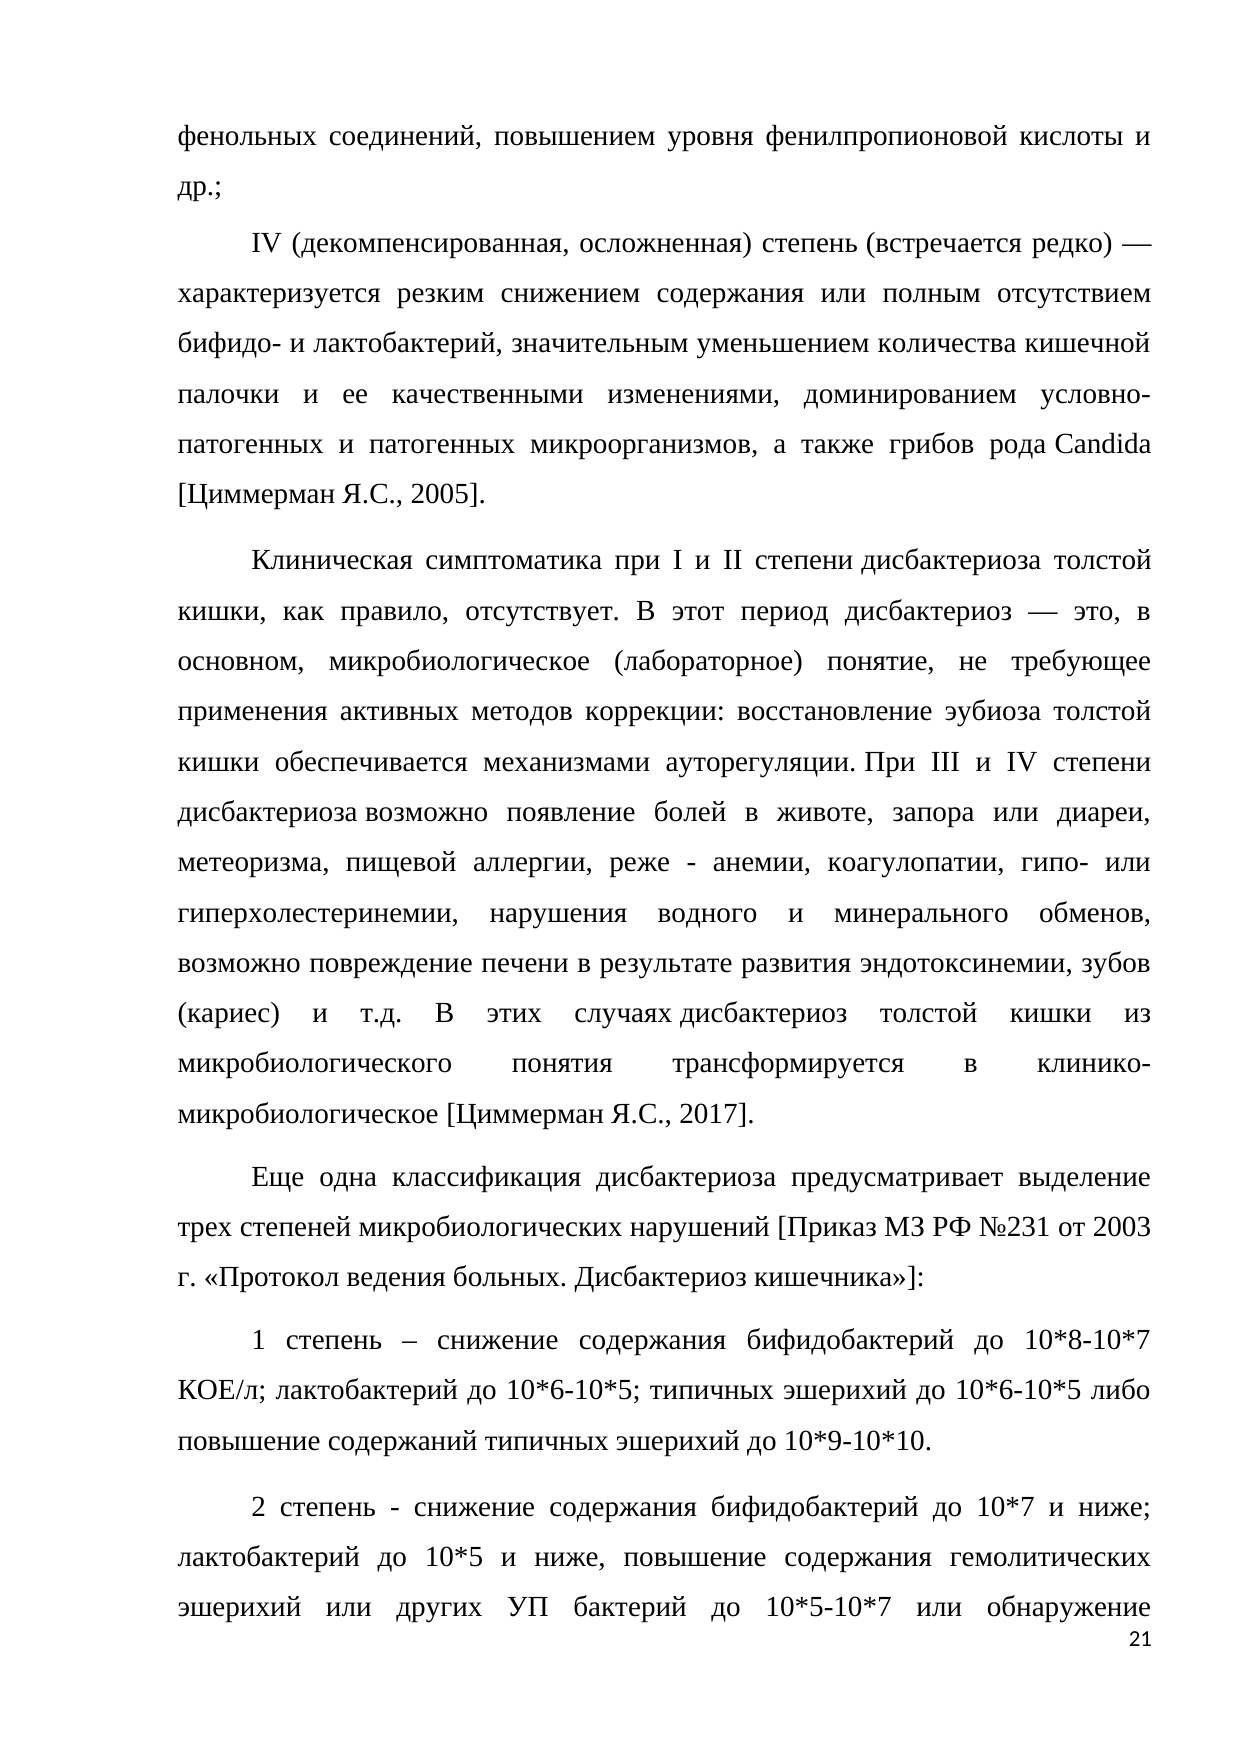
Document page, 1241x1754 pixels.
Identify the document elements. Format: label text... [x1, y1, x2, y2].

text Клиническая симптоматика при I и II степени дисбактериоза толстой кишки, как правило, отсутствует. В этот период дисбактериоз — это, в основном, микробиологическое (лабораторное) понятие, не требующее применения активных методов коррекции: восстановление эубиоза толстой кишки обеспечивается механизмами ауторегуляции. При III и IV степени дисбактериоза возможно появление болей в животе, запора или диареи, метеоризма, пищевой аллергии, реже - анемии, коагулопатии, гипо- или гиперхолестеринемии, нарушения водного и минерального обменов, возможно повреждение печени в результате развития эндотоксинемии, зубов (кариес) и т.д. В этих случаях дисбактериоз толстой кишки из микробиологического понятия трансформируется в клинико-микробиологическое [Циммерман Я.С., 2017]. [177, 542, 1152, 1129]
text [177, 118, 1152, 202]
text Еще одна классификация дисбактериоза предусматривает выделение трех степеней микробиологических нарушений [Приказ МЗ РФ №231 от 2003 г. «Протокол ведения больных. Дисбактериоз кишечника»]: [177, 1159, 1152, 1293]
text IV (декомпенсированная, осложненная) степень (встречается редко) — характеризуется резким снижением содержания или полным отсутствием бифидо- и лактобактерий, значительным уменьшением количества кишечной палочки и ее качественными изменениями, доминированием условно-патогенных и патогенных микроорганизмов, а также грибов рода Candida [Циммерман Я.С., 2005]. [177, 225, 1152, 510]
text 1 степень – снижение содержания бифидобактерий до 10*8-10*7 КОЕ/л; лактобактерий до 10*6-10*5; типичных эшерихий до 10*6-10*5 либо повышение содержаний типичных эшерихий до 10*9-10*10. [177, 1322, 1152, 1456]
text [177, 1489, 1152, 1623]
